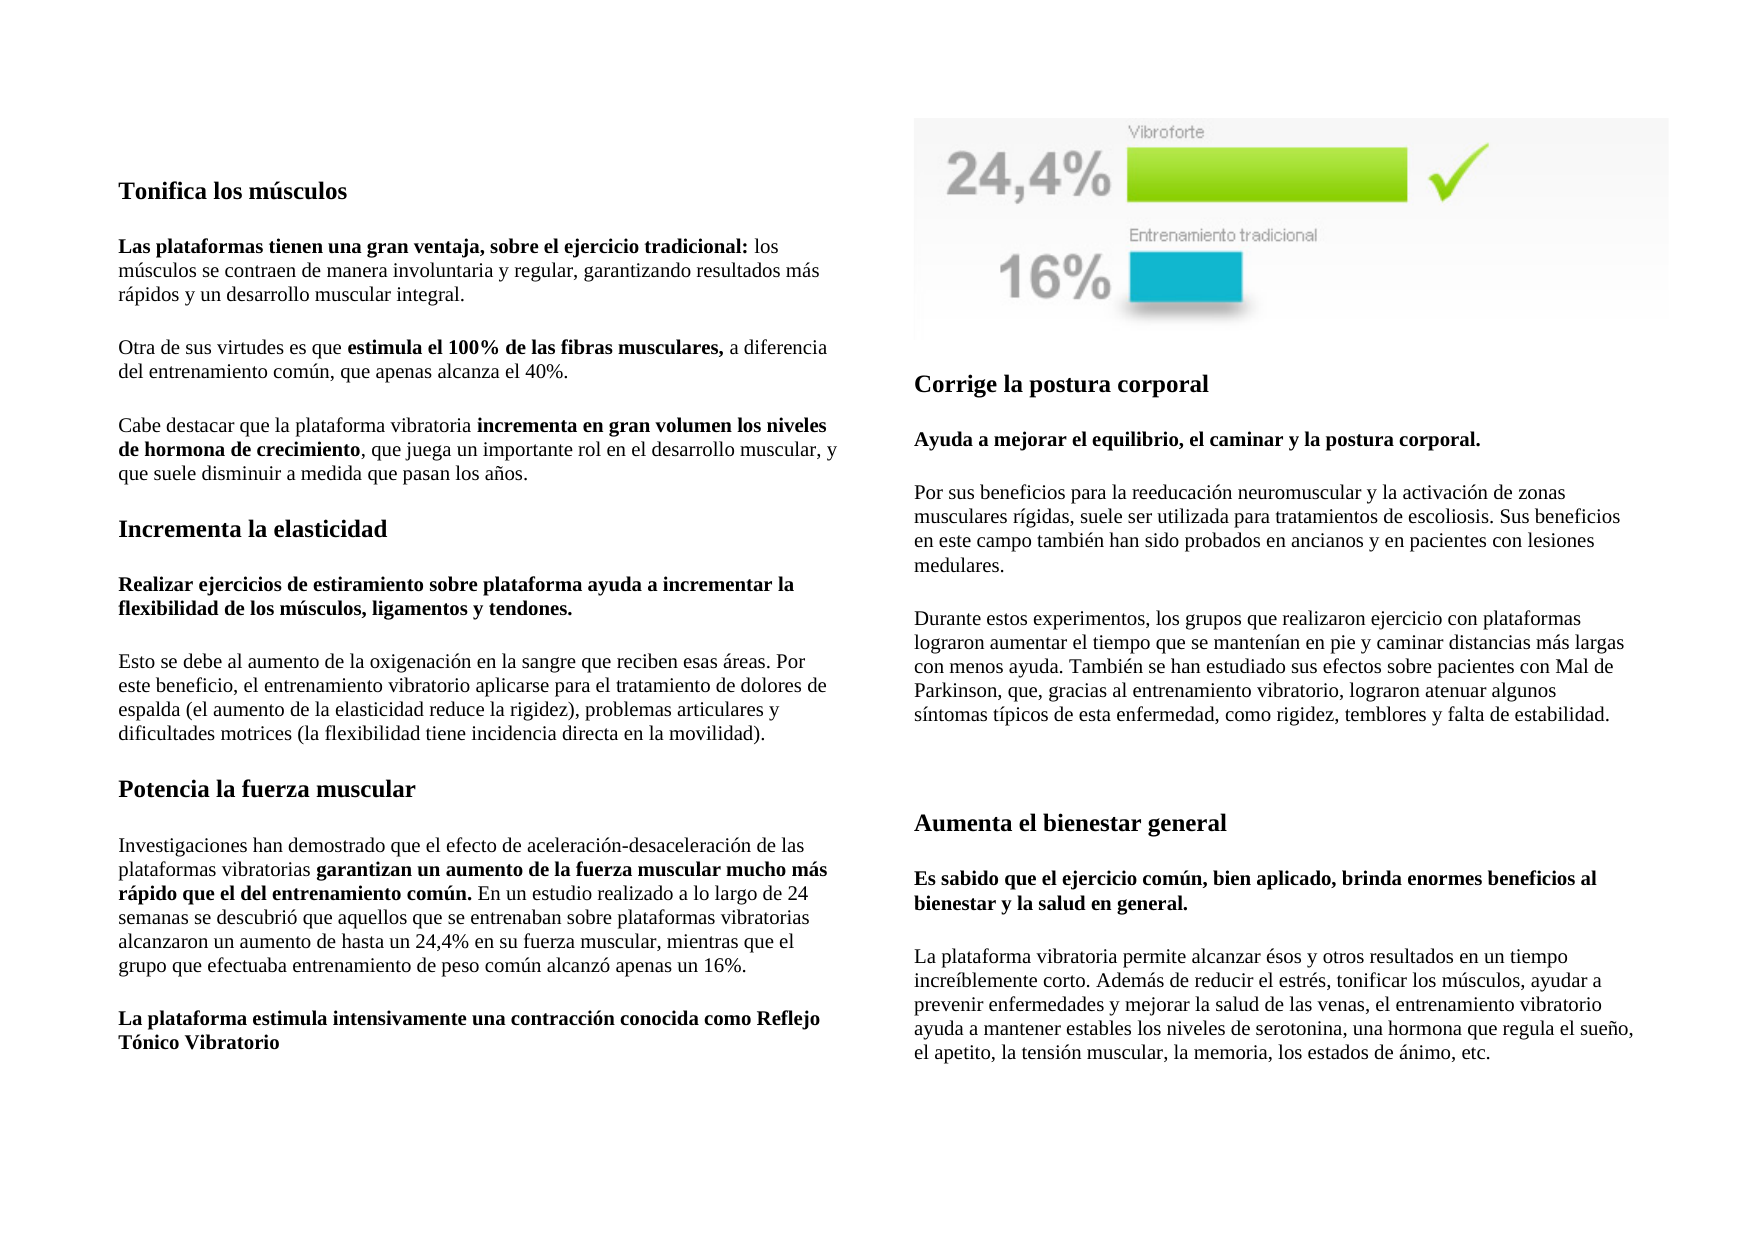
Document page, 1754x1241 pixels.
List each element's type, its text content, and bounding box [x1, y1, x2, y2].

picture [913, 118, 1669, 340]
subtitle Aumenta el bienestar general [914, 808, 1636, 837]
text Corrige la postura corporal [914, 369, 1636, 398]
text Las plataformas tienen una gran ventaja, sobre el ejercicio tradicional: los músculos se contraen de manera involuntaria y regular, garantizando resultados más rápidos y un desarrollo muscular integral. [118, 234, 840, 306]
text Tonifica los músculos [118, 176, 840, 205]
text La plataforma estimula intensivamente una contracción conocida como Reflejo Tónico Vibratorio [118, 1006, 840, 1054]
subtitle Incrementa la elasticidad [118, 514, 840, 543]
text Potencia la fuerza muscular [118, 774, 840, 803]
text Investigaciones han demostrado que el efecto de aceleración-desaceleración de las plataformas vibratorias garantizan un aumento de la fuerza muscular mucho más rápido que el del entrenamiento común. En un estudio realizado a lo largo de 24 semanas se descubrió que aquellos que se entrenaban sobre plataformas vibratorias alcanzaron un aumento de hasta un 24,4% en su fuerza muscular, mientras que el grupo que efectuaba entrenamiento de peso común alcanzó apenas un 16%. [118, 832, 840, 977]
text Esto se debe al aumento de la oxigenación en la sangre que reciben esas áreas. Por este beneficio, el entrenamiento vibratorio aplicarse para el tratamiento de dolores de espalda (el aumento de la elasticidad reduce la rigidez), problemas articulares y dificultades motrices (la flexibilidad tiene incidencia directa en la movilidad). [118, 649, 840, 745]
text La plataforma vibratoria permite alcanzar ésos y otros resultados en un tiempo increíblemente corto. Además de reducir el estrés, tonificar los músculos, ayudar a prevenir enfermedades y mejorar la salud de las venas, el entrenamiento vibratorio ayuda a mantener estables los niveles de serotonina, una hormona que regula el sueño, el apetito, la tensión muscular, la memoria, los estados de ánimo, etc. [914, 944, 1636, 1064]
text Cabe destacar que la plataforma vibratoria incrementa en gran volumen los niveles de hormona de crecimiento, que juega un importante rol en el desarrollo muscular, y que suele disminuir a medida que pasan los años. [118, 413, 840, 485]
text Por sus beneficios para la reeducación neuromuscular y la activación de zonas musculares rígidas, suele ser utilizada para tratamientos de escoliosis. Sus beneficios en este campo también han sido probados en ancianos y en pacientes con lesiones medulares. [914, 480, 1636, 577]
text Durante estos experimentos, los grupos que realizaron ejercicio con plataformas lograron aumentar el tiempo que se mantenían en pie y caminar distancias más largas con menos ayuda. También se han estudiado sus efectos sobre pacientes con Mal de Parkinson, que, gracias al entrenamiento vibratorio, lograron atenuar algunos síntomas típicos de esta enfermedad, como rigidez, temblores y falta de estabilidad. [914, 606, 1636, 726]
text Es sabido que el ejercicio común, bien aplicado, brinda enormes beneficios al bienestar y la salud en general. [914, 866, 1636, 914]
text Otra de sus virtudes es que estimula el 100% de las fibras musculares, a diferencia del entrenamiento común, que apenas alcanza el 40%. [118, 335, 840, 383]
text Realizar ejercicios de estiramiento sobre plataforma ayuda a incrementar la flexibilidad de los músculos, ligamentos y tendones. [118, 572, 840, 620]
text Ayuda a mejorar el equilibrio, el caminar y la postura corporal. [914, 427, 1636, 451]
